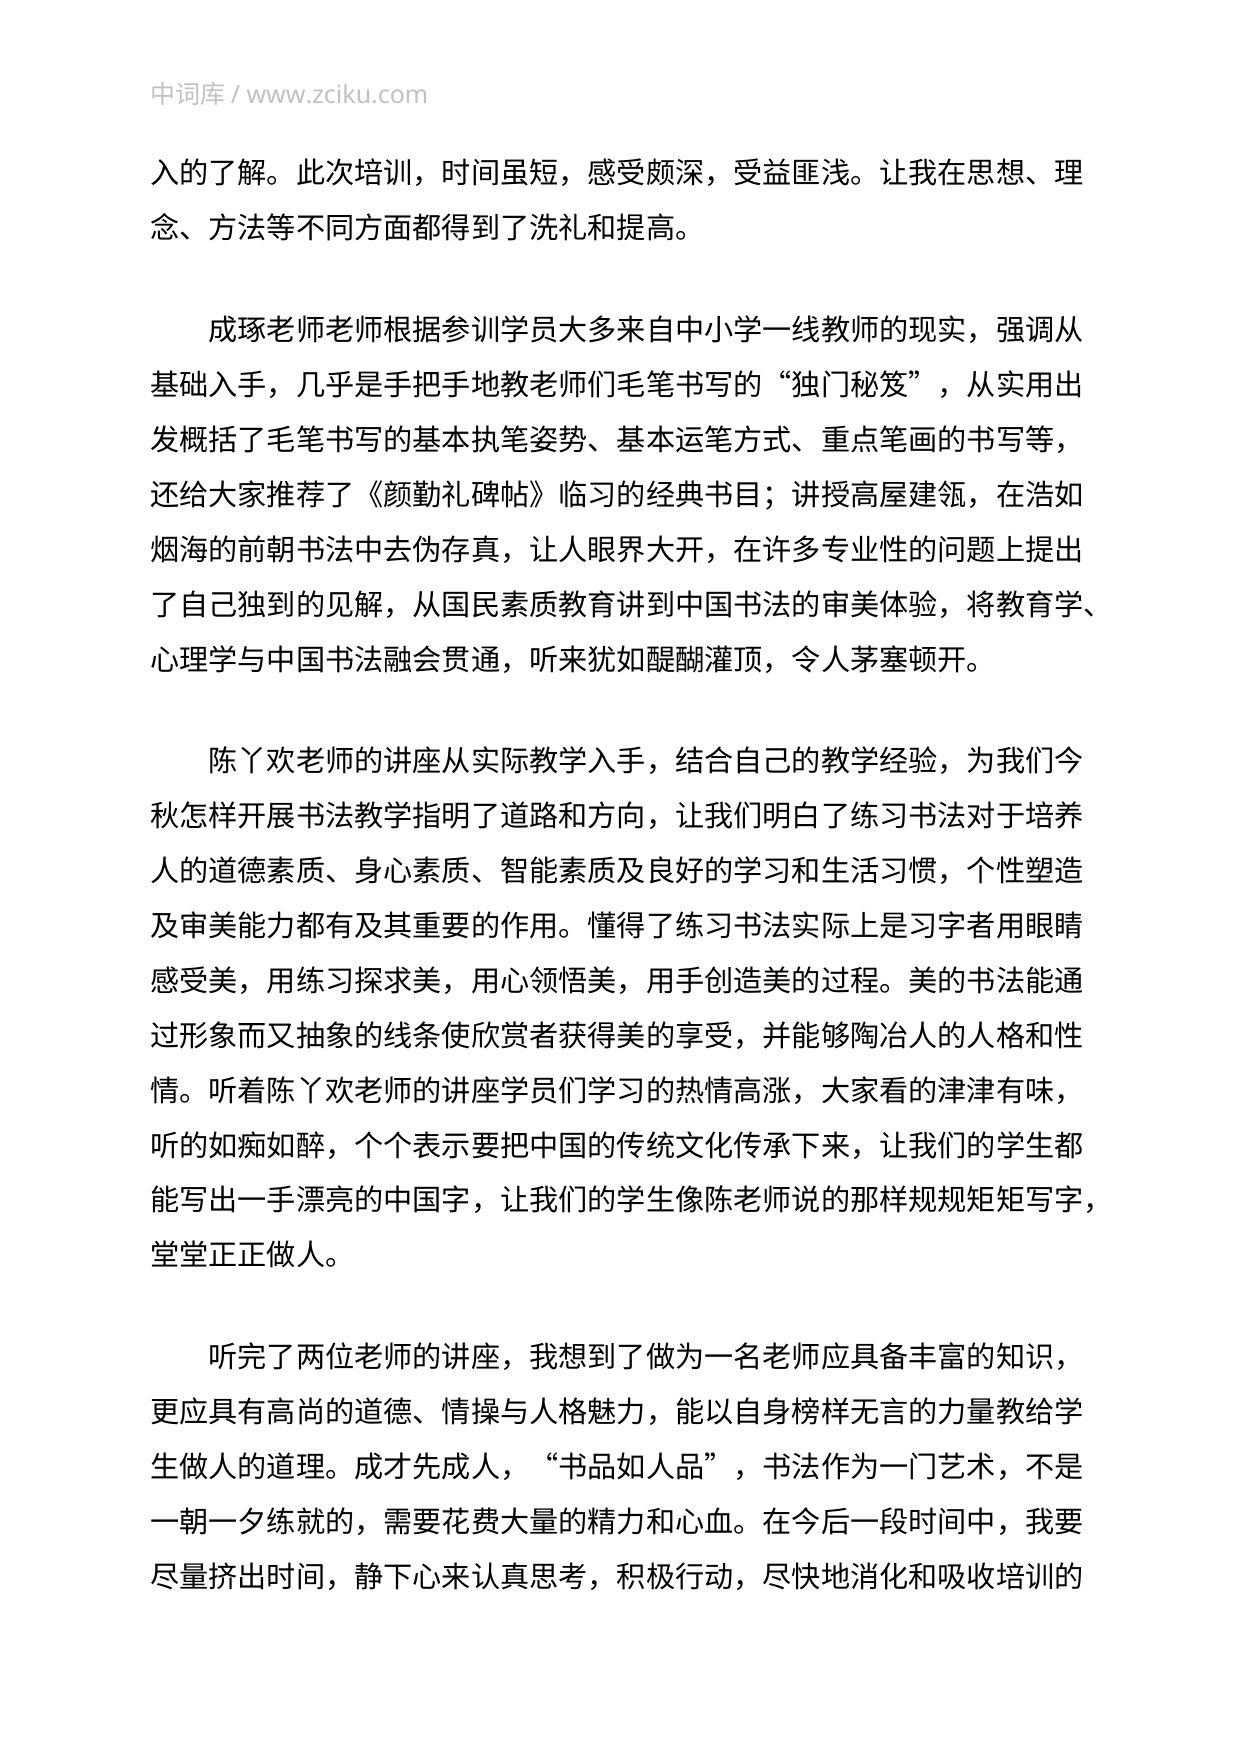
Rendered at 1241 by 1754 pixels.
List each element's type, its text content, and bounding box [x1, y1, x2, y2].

text 成琢老师老师根据参训学员大多来自中小学一线教师的现实，强调从基础入手，几乎是手把手地教老师们毛笔书写的“独门秘笈”，从实用出发概括了毛笔书写的基本执笔姿势、基本运笔方式、重点笔画的书写等，还给大家推荐了《颜勤礼碑帖》临习的经典书目；讲授高屋建瓴，在浩如烟海的前朝书法中去伪存真，让人眼界大开，在许多专业性的问题上提出了自己独到的见解，从国民素质教育讲到中国书法的审美体验，将教育学、心理学与中国书法融会贯通，听来犹如醍醐灌顶，令人茅塞顿开。 [150, 307, 1090, 678]
text 陈丫欢老师的讲座从实际教学入手，结合自己的教学经验，为我们今秋怎样开展书法教学指明了道路和方向，让我们明白了练习书法对于培养人的道德素质、身心素质、智能素质及良好的学习和生活习惯，个性塑造及审美能力都有及其重要的作用。懂得了练习书法实际上是习字者用眼睛感受美，用练习探求美，用心领悟美，用手创造美的过程。美的书法能通过形象而又抽象的线条使欣赏者获得美的享受，并能够陶冶人的人格和性情。听着陈丫欢老师的讲座学员们学习的热情高涨，大家看的津津有味，听的如痴如醉，个个表示要把中国的传统文化传承下来，让我们的学生都能写出一手漂亮的中国字，让我们的学生像陈老师说的那样规规矩矩写字，堂堂正正做人。 [150, 738, 1090, 1274]
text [150, 1334, 1090, 1596]
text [150, 150, 1090, 247]
